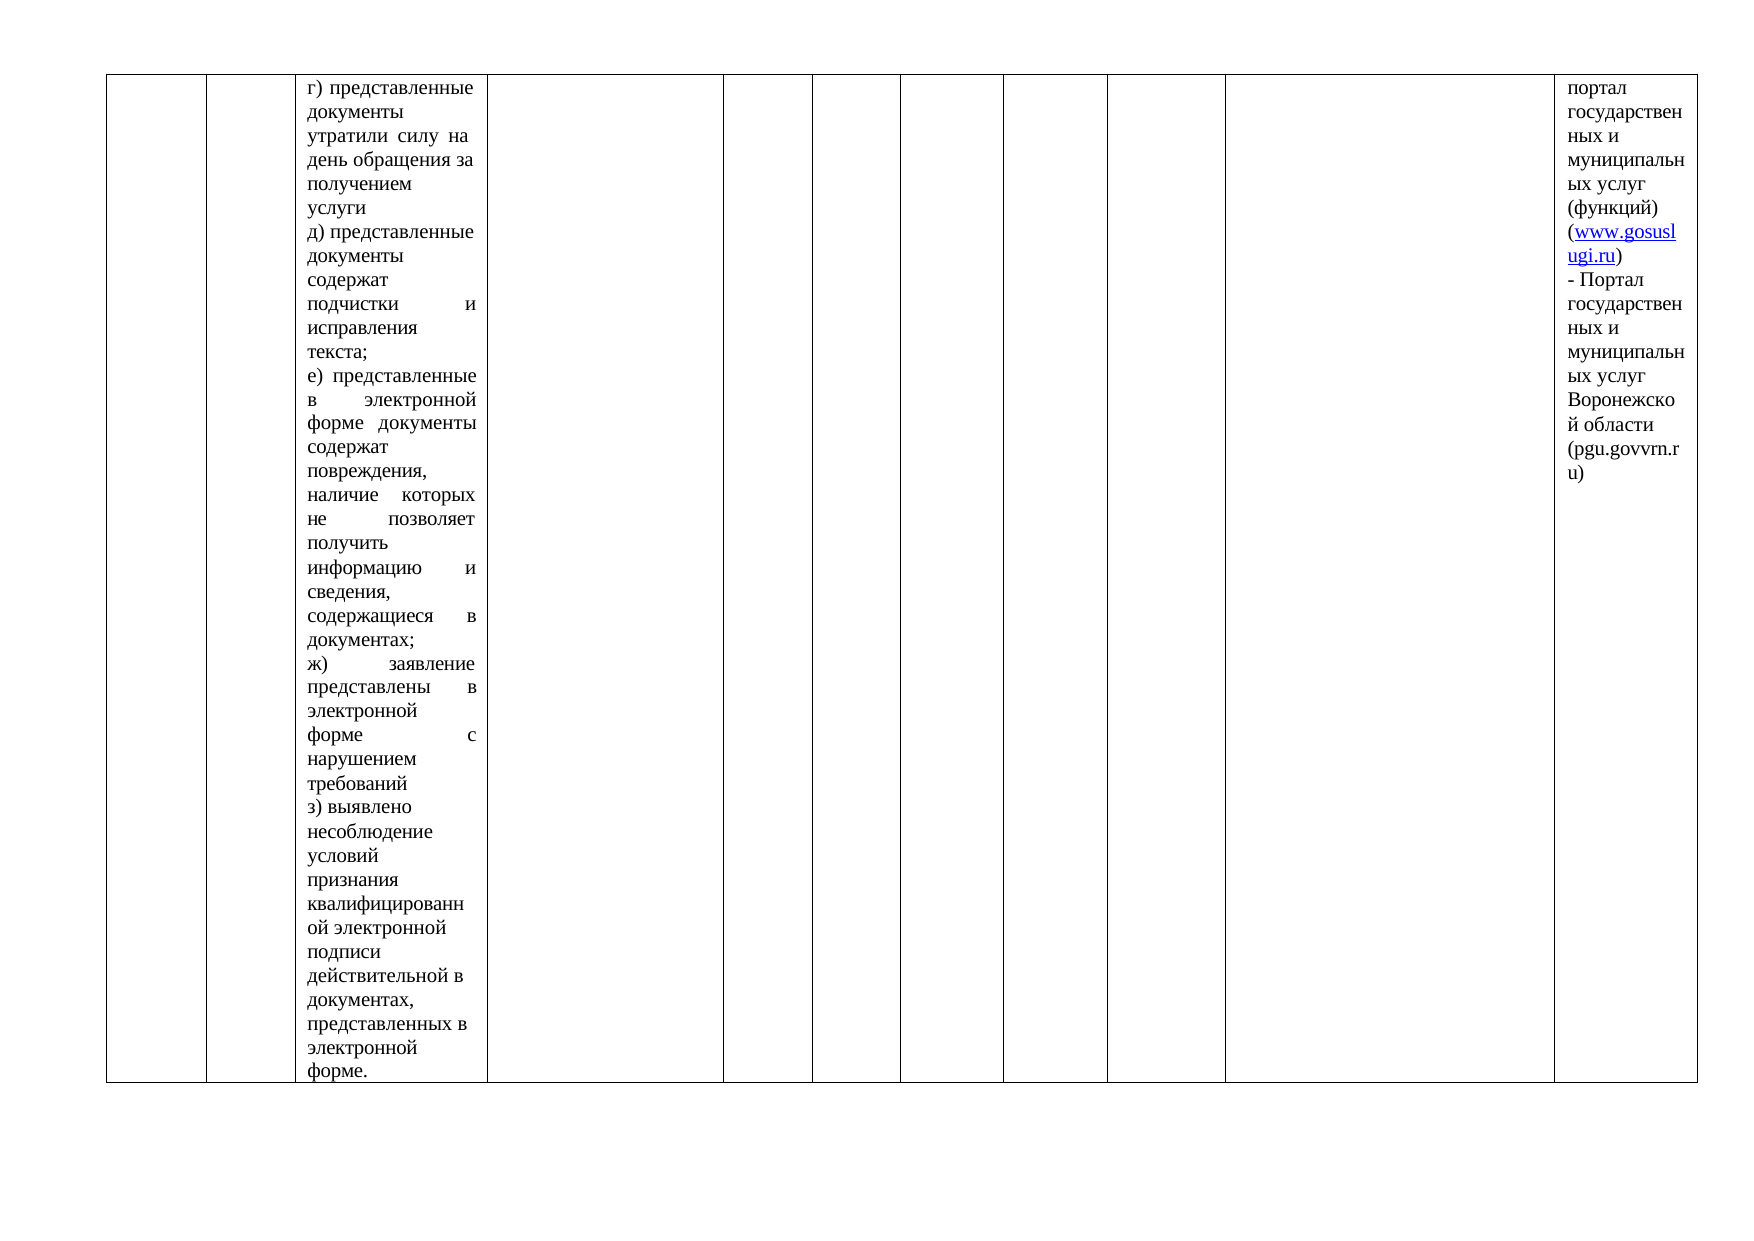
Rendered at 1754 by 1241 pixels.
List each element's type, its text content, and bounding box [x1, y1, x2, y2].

table_header [1004, 75, 1107, 1082]
table_header г) представленные документы утратили силу на день обращения за получением услуги д) представленные документы содержат подчистки и исправления текста; е) представленные в электронной форме документы содержат повреждения, наличие которых не позволяет получить информацию и сведения, содержащиеся в документах; ж) заявление представлены в электронной форме с нарушением требований з) выявлено несоблюдение условий признания квалифицированн ой электронной подписи действительной в документах, представленных в электронной форме. [296, 75, 487, 1082]
table_header [813, 75, 900, 1082]
table_header [107, 75, 206, 1082]
table_header [488, 75, 723, 1082]
table_header портал государствен ных и муниципальн ых услуг (функций) (www.gosusl ugi.ru) - Портал государствен ных и муниципальн ых услуг Воронежско й области (pgu.govvrn.r u) [1555, 75, 1697, 1082]
table_header [1108, 75, 1225, 1082]
table_header [724, 75, 812, 1082]
table_header [207, 75, 295, 1082]
table_header [1226, 75, 1554, 1082]
table_header [901, 75, 1003, 1082]
